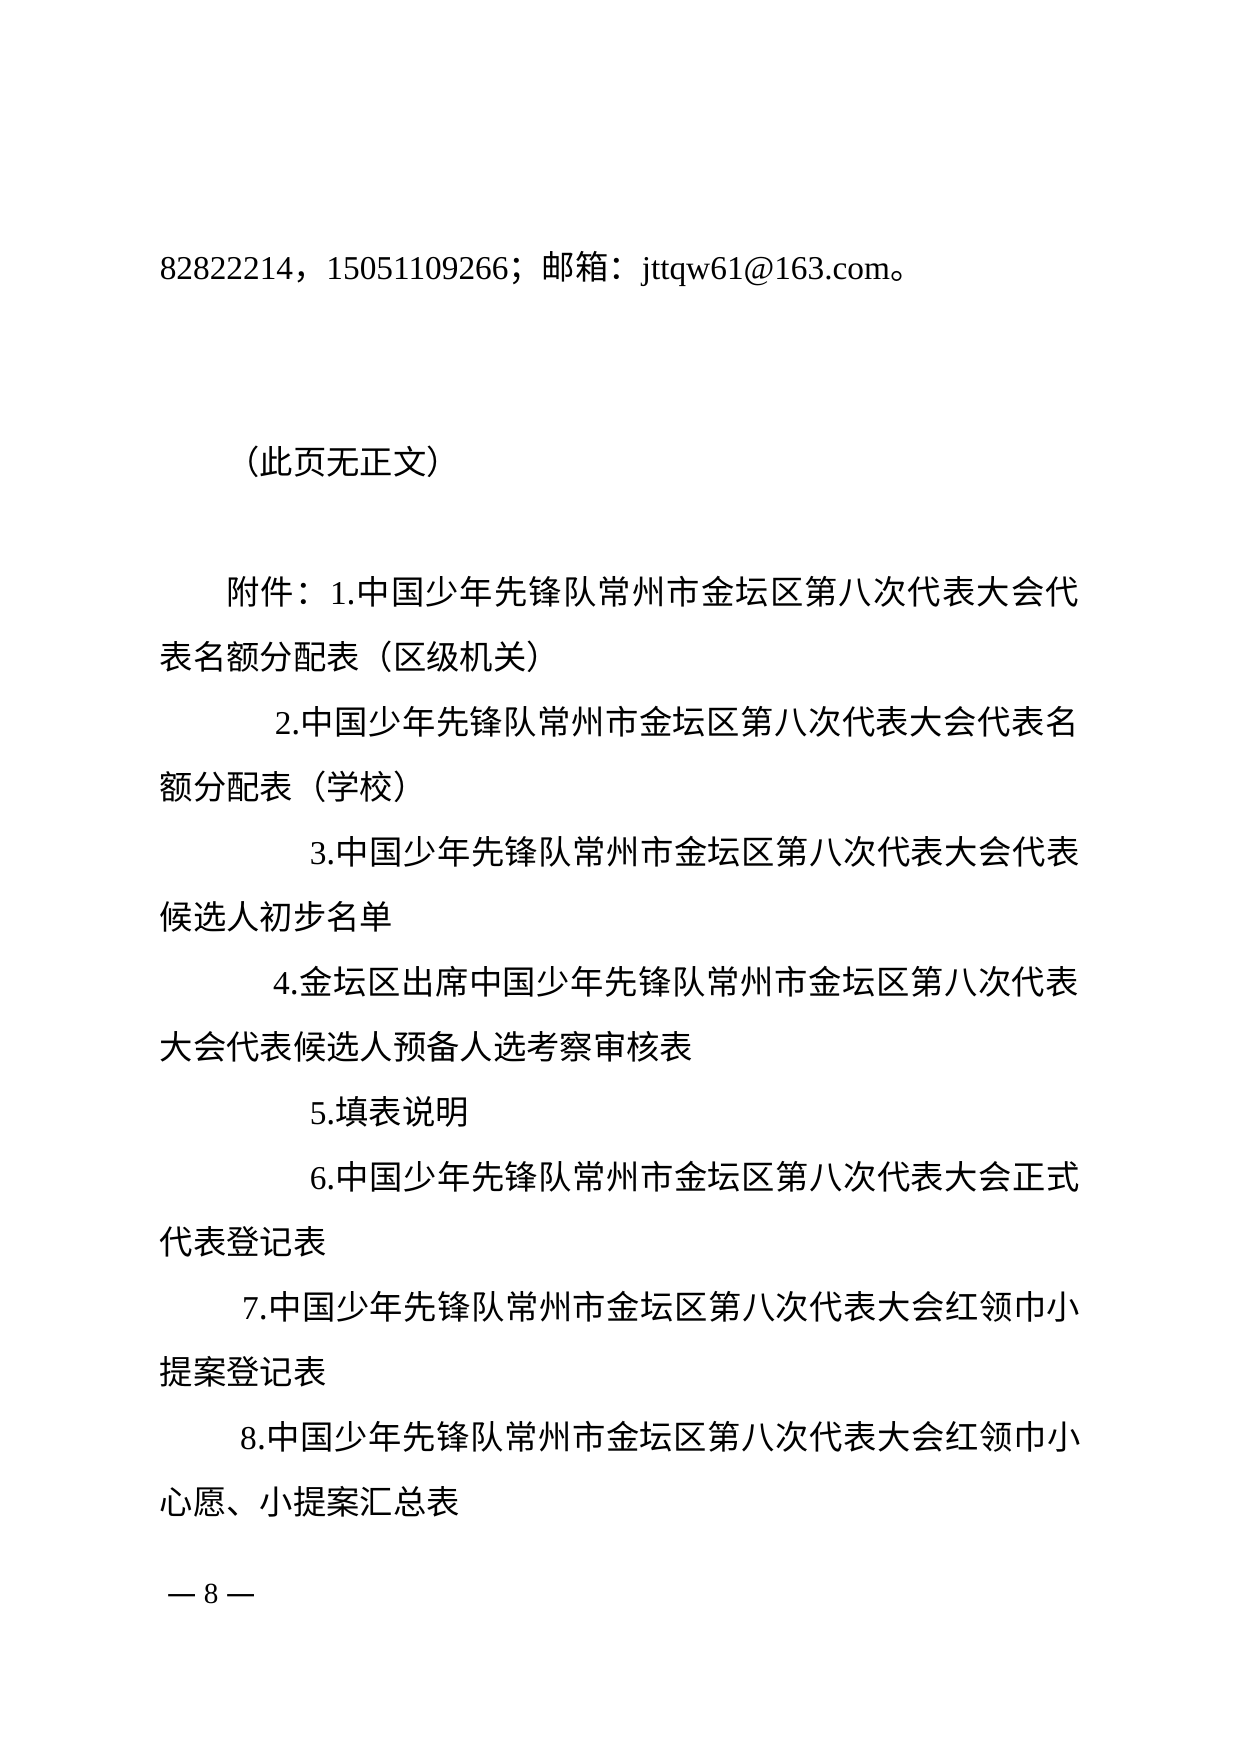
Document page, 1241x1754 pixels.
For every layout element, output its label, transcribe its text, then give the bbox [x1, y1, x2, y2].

text 4.金坛区出席中国少年先锋队常州市金坛区第八次代表大会代表候选人预备人选考察审核表 [159, 948, 1081, 1078]
text 2.中国少年先锋队常州市金坛区第八次代表大会代表名额分配表（学校） [159, 688, 1081, 818]
text 6.中国少年先锋队常州市金坛区第八次代表大会正式代表登记表 [159, 1143, 1081, 1273]
text 8.中国少年先锋队常州市金坛区第八次代表大会红领巾小心愿、小提案汇总表 [159, 1403, 1081, 1533]
text （此页无正文） [159, 428, 1081, 493]
text 5.填表说明 [159, 1078, 1081, 1143]
text 7.中国少年先锋队常州市金坛区第八次代表大会红领巾小提案登记表 [159, 1273, 1081, 1403]
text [159, 233, 1081, 298]
text 3.中国少年先锋队常州市金坛区第八次代表大会代表候选人初步名单 [159, 818, 1081, 948]
text 附件：1.中国少年先锋队常州市金坛区第八次代表大会代表名额分配表（区级机关） [159, 558, 1081, 688]
